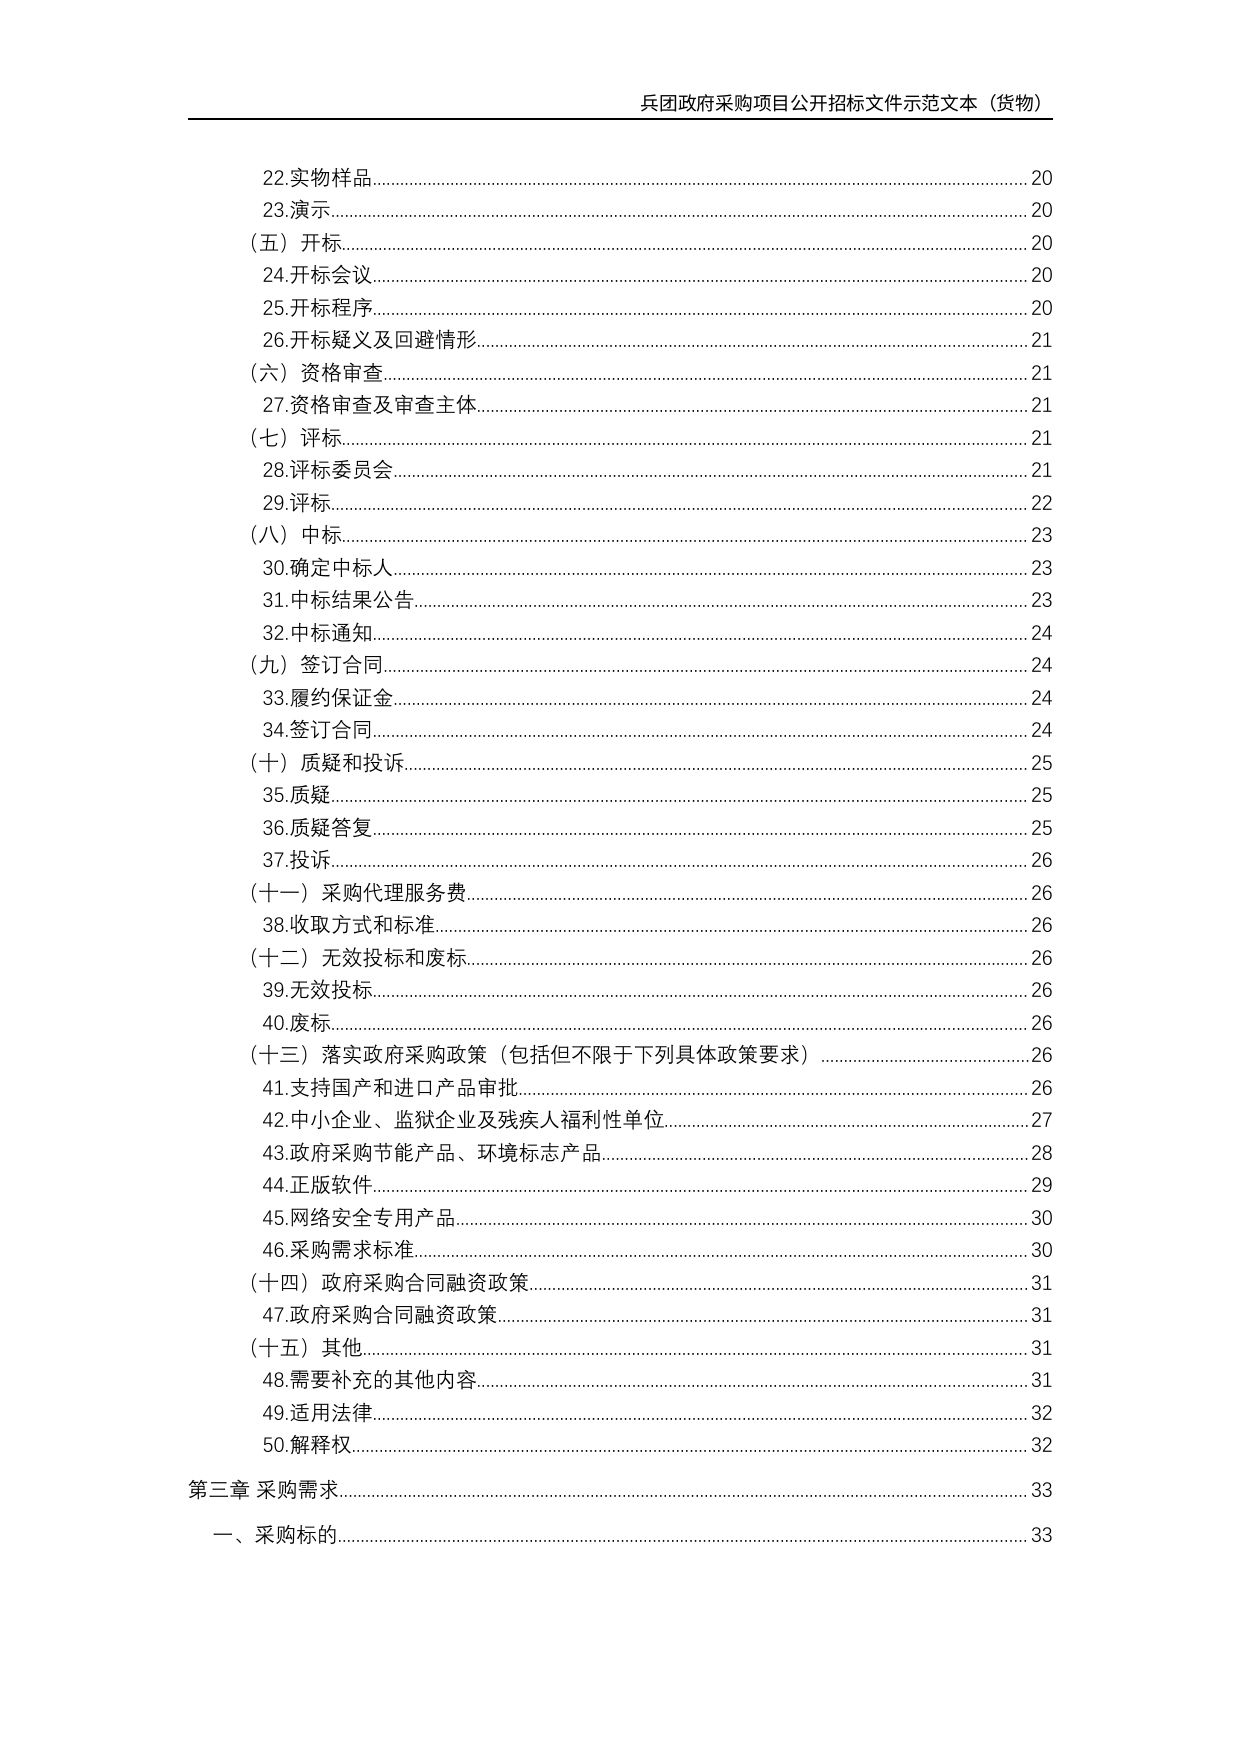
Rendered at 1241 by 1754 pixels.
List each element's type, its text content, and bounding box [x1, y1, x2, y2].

text 39.无效投标 26 [262, 974, 1053, 1007]
text （十四）政府采购合同融资政策 31 [237, 1267, 1053, 1299]
text 23.演示 20 [262, 194, 1053, 227]
text 28.评标委员会 21 [262, 454, 1053, 487]
text 36.质疑答复 25 [262, 812, 1053, 844]
text 43.政府采购节能产品、环境标志产品 28 [262, 1137, 1053, 1169]
text （十五）其他 31 [237, 1332, 1053, 1364]
text （十一）采购代理服务费 26 [237, 877, 1053, 909]
text （六）资格审查 21 [237, 357, 1053, 389]
text 44.正版软件 29 [262, 1169, 1053, 1202]
text 34.签订合同 24 [262, 714, 1053, 747]
text （九）签订合同 24 [237, 649, 1053, 682]
text 49.适用法律 32 [262, 1397, 1053, 1429]
text 37.投诉 26 [262, 844, 1053, 877]
text 32.中标通知 24 [262, 617, 1053, 649]
text 27.资格审查及审查主体 21 [262, 389, 1053, 422]
text 42.中小企业、监狱企业及残疾人福利性单位 27 [262, 1104, 1053, 1137]
text （七）评标 21 [237, 422, 1053, 454]
text 33.履约保证金 24 [262, 682, 1053, 714]
text 25.开标程序 20 [262, 292, 1053, 324]
text 35.质疑 25 [262, 779, 1053, 812]
text 一、采购标的 33 [212, 1519, 1053, 1552]
text （十三）落实政府采购政策（包括但不限于下列具体政策要求） 26 [237, 1039, 1053, 1072]
text （五）开标 20 [237, 227, 1053, 259]
text 30.确定中标人 23 [262, 552, 1053, 584]
text 31.中标结果公告 23 [262, 584, 1053, 617]
text 24.开标会议 20 [262, 259, 1053, 292]
text 第三章 采购需求 33 [187, 1474, 1053, 1507]
text 47.政府采购合同融资政策 31 [262, 1299, 1053, 1332]
text 41.支持国产和进口产品审批 26 [262, 1072, 1053, 1104]
text 40.废标 26 [262, 1007, 1053, 1039]
text 45.网络安全专用产品 30 [262, 1202, 1053, 1234]
text 48.需要补充的其他内容 31 [262, 1364, 1053, 1397]
text 46.采购需求标准 30 [262, 1234, 1053, 1267]
text （十二）无效投标和废标 26 [237, 942, 1053, 974]
text 29.评标 22 [262, 487, 1053, 519]
text （十）质疑和投诉 25 [237, 747, 1053, 779]
text 22.实物样品 20 [262, 162, 1053, 194]
text 26.开标疑义及回避情形 21 [262, 324, 1053, 357]
text 38.收取方式和标准 26 [262, 909, 1053, 942]
text （八）中标 23 [237, 519, 1053, 552]
text 50.解释权 32 [262, 1429, 1053, 1462]
